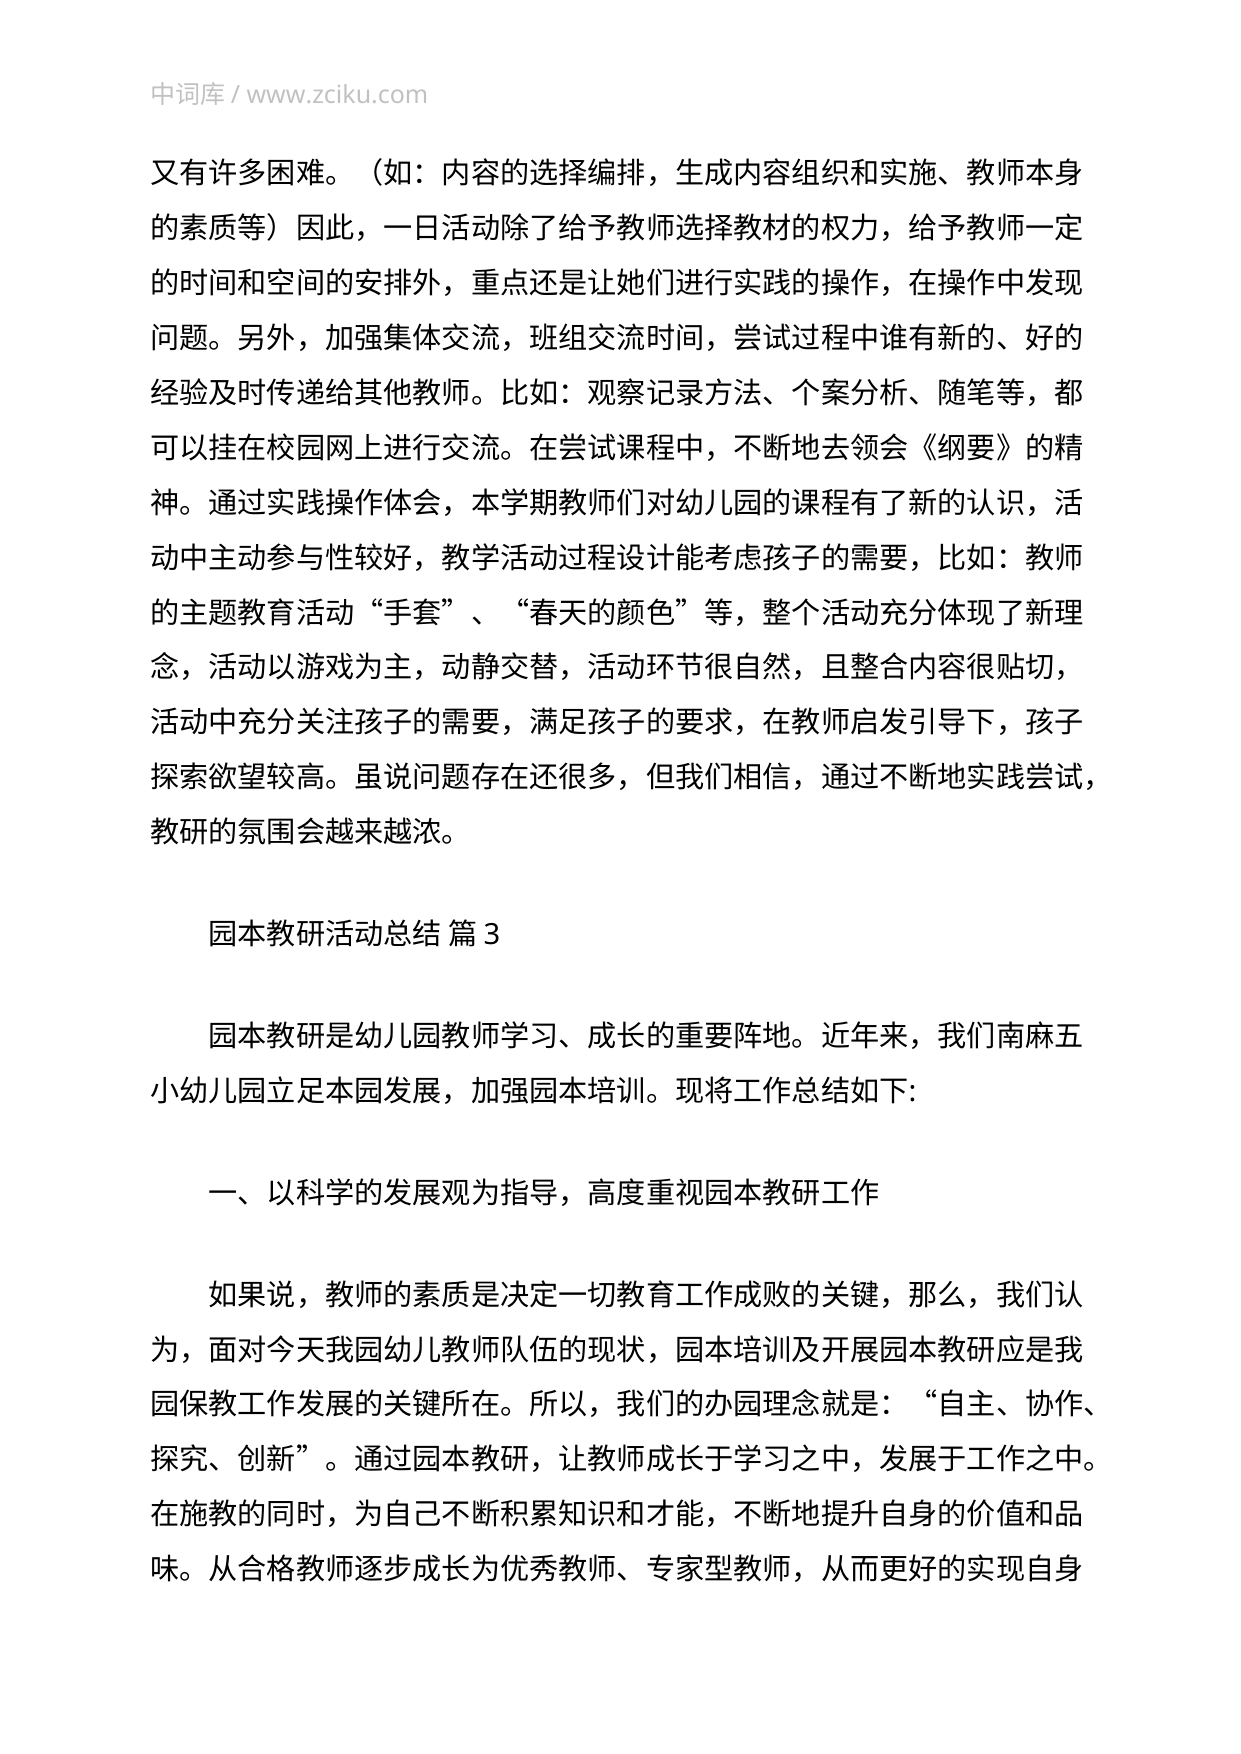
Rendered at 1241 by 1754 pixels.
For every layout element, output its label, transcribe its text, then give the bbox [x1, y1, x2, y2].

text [150, 150, 1090, 851]
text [150, 1271, 1090, 1588]
text 一、以科学的发展观为指导，高度重视园本教研工作 [150, 1169, 1090, 1212]
text 园本教研活动总结 篇3 [150, 911, 1090, 953]
text 园本教研是幼儿园教师学习、成长的重要阵地。近年来，我们南麻五小幼儿园立足本园发展，加强园本培训。现将工作总结如下: [150, 1012, 1090, 1110]
